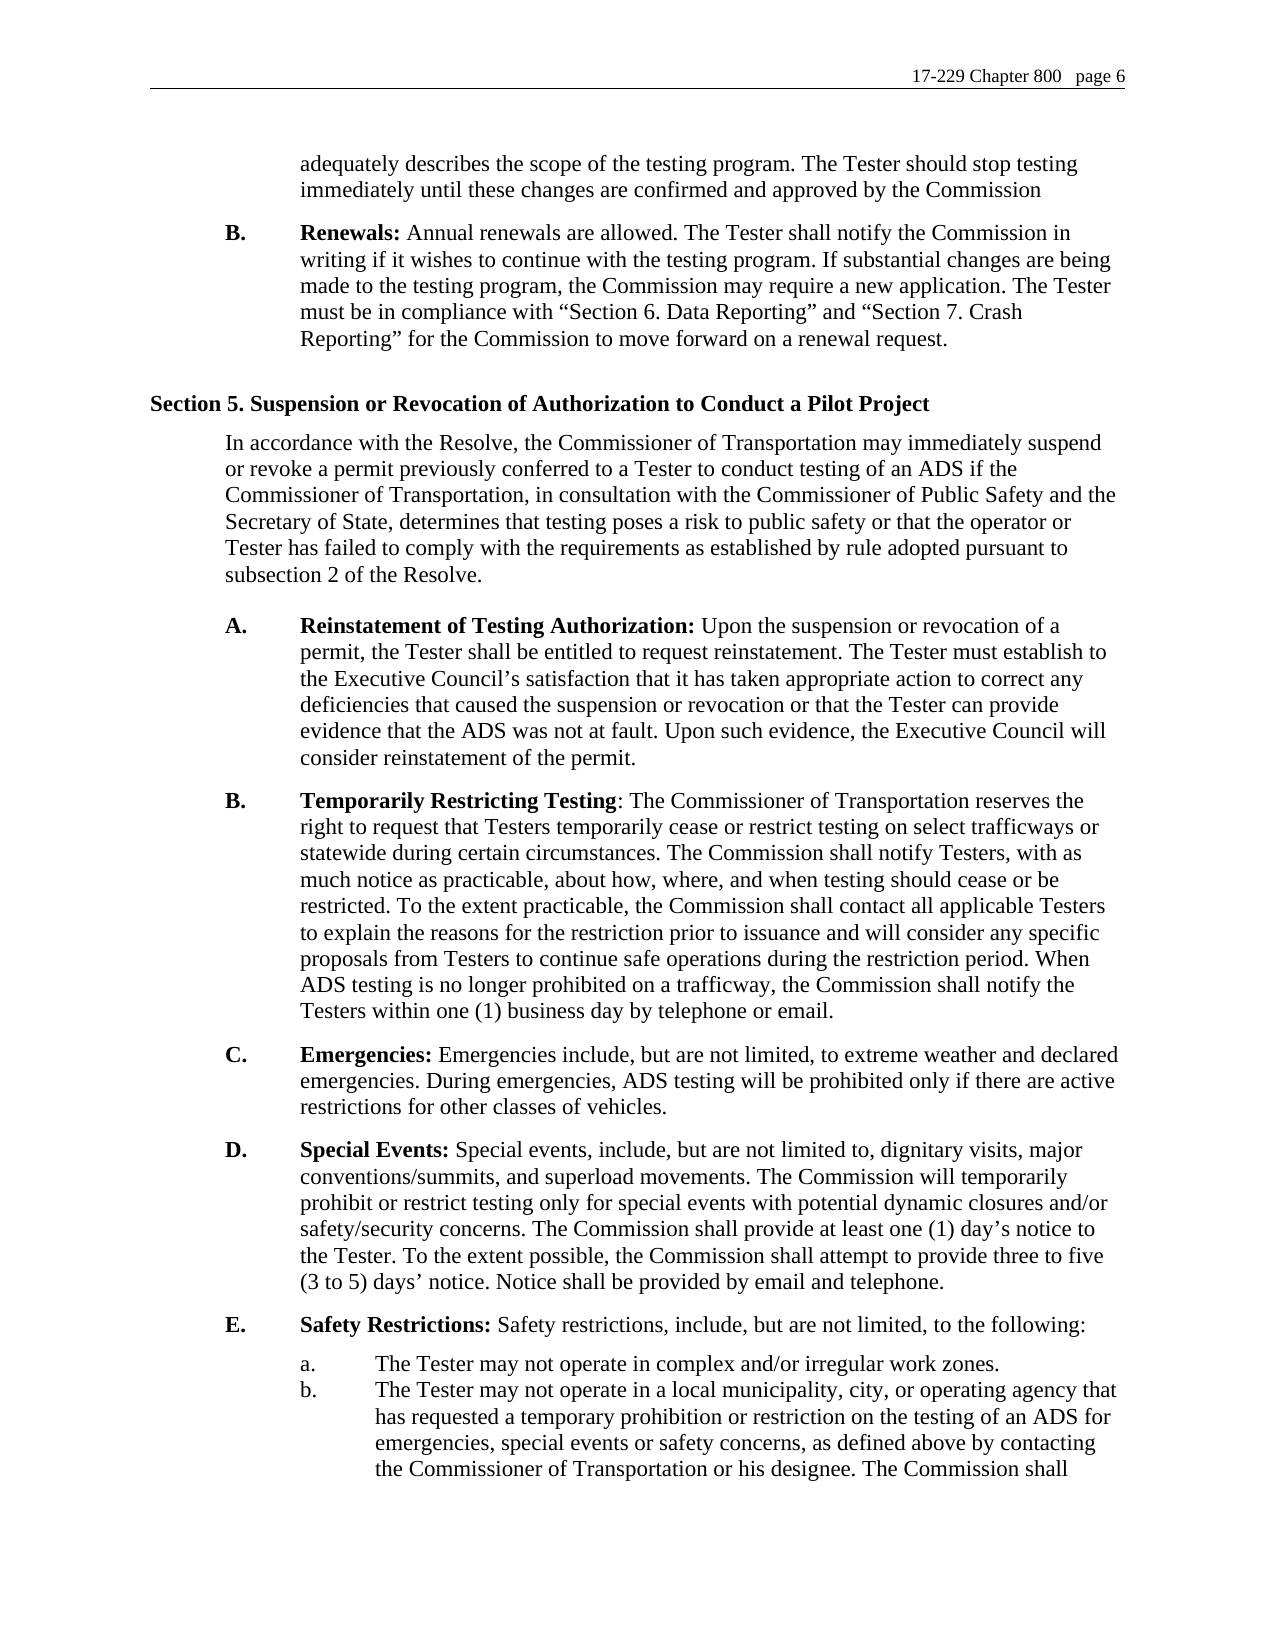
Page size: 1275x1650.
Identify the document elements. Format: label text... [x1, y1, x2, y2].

list Reinstatement of Testing Authorization: Upon the suspension or revocation of a permit, the Tester shall be entitled to request reinstatement. The Tester must establish to the Executive Council’s satisfaction that it has taken appropriate action to correct any deficiencies that caused the suspension or revocation or that the Tester can provide evidence that the ADS was not at fault. Upon such evidence, the Executive Council will consider reinstatement of the permit. [225, 612, 1125, 770]
list Special Events: Special events, include, but are not limited to, dignitary visits, major conventions/summits, and superload movements. The Commission will temporarily prohibit or restrict testing only for special events with potential dynamic closures and/or safety/security concerns. The Commission shall provide at least one (1) day’s notice to the Tester. To the extent possible, the Commission shall attempt to provide three to five (3 to 5) days’ notice. Notice shall be provided by email and telephone. [225, 1136, 1125, 1294]
text In accordance with the Resolve, the Commissioner of Transportation may immediately suspend or revoke a permit previously conferred to a Tester to conduct testing of an ADS if the Commissioner of Transportation, in consultation with the Commissioner of Public Safety and the Secretary of State, determines that testing poses a risk to public safety or that the operator or Tester has failed to comply with the requirements as established by rule adopted pursuant to subsection 2 of the Resolve. [225, 429, 1125, 587]
list Emergencies: Emergencies include, but are not limited, to extreme weather and declared emergencies. During emergencies, ADS testing will be prohibited only if there are active restrictions for other classes of vehicles. [225, 1041, 1125, 1120]
list Temporarily Restricting Testing: The Commissioner of Transportation reserves the right to request that Testers temporarily cease or restrict testing on select trafficways or statewide during certain circumstances. The Commission shall notify Testers, with as much notice as practicable, about how, where, and when testing should cease or be restricted. To the extent practicable, the Commission shall contact all applicable Testers to explain the reasons for the restriction prior to issuance and will consider any specific proposals from Testers to continue safe operations during the restriction period. When ADS testing is no longer prohibited on a trafficway, the Commission shall notify the Testers within one (1) business day by telephone or email. [225, 787, 1125, 1024]
list The Tester may not operate in complex and/or irregular work zones. [300, 1350, 1125, 1376]
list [225, 150, 1125, 203]
list Safety Restrictions: Safety restrictions, include, but are not limited, to the following: [225, 1311, 1125, 1337]
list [300, 1376, 1125, 1482]
text Section 5. Suspension or Revocation of Authorization to Conduct a Pilot Project [150, 390, 1125, 416]
list Renewals: Annual renewals are allowed. The Tester shall notify the Commission in writing if it wishes to continue with the testing program. If substantial changes are being made to the testing program, the Commission may require a new application. The Tester must be in compliance with “Section 6. Data Reporting” and “Section 7. Crash Reporting” for the Commission to move forward on a renewal request. [225, 219, 1125, 351]
